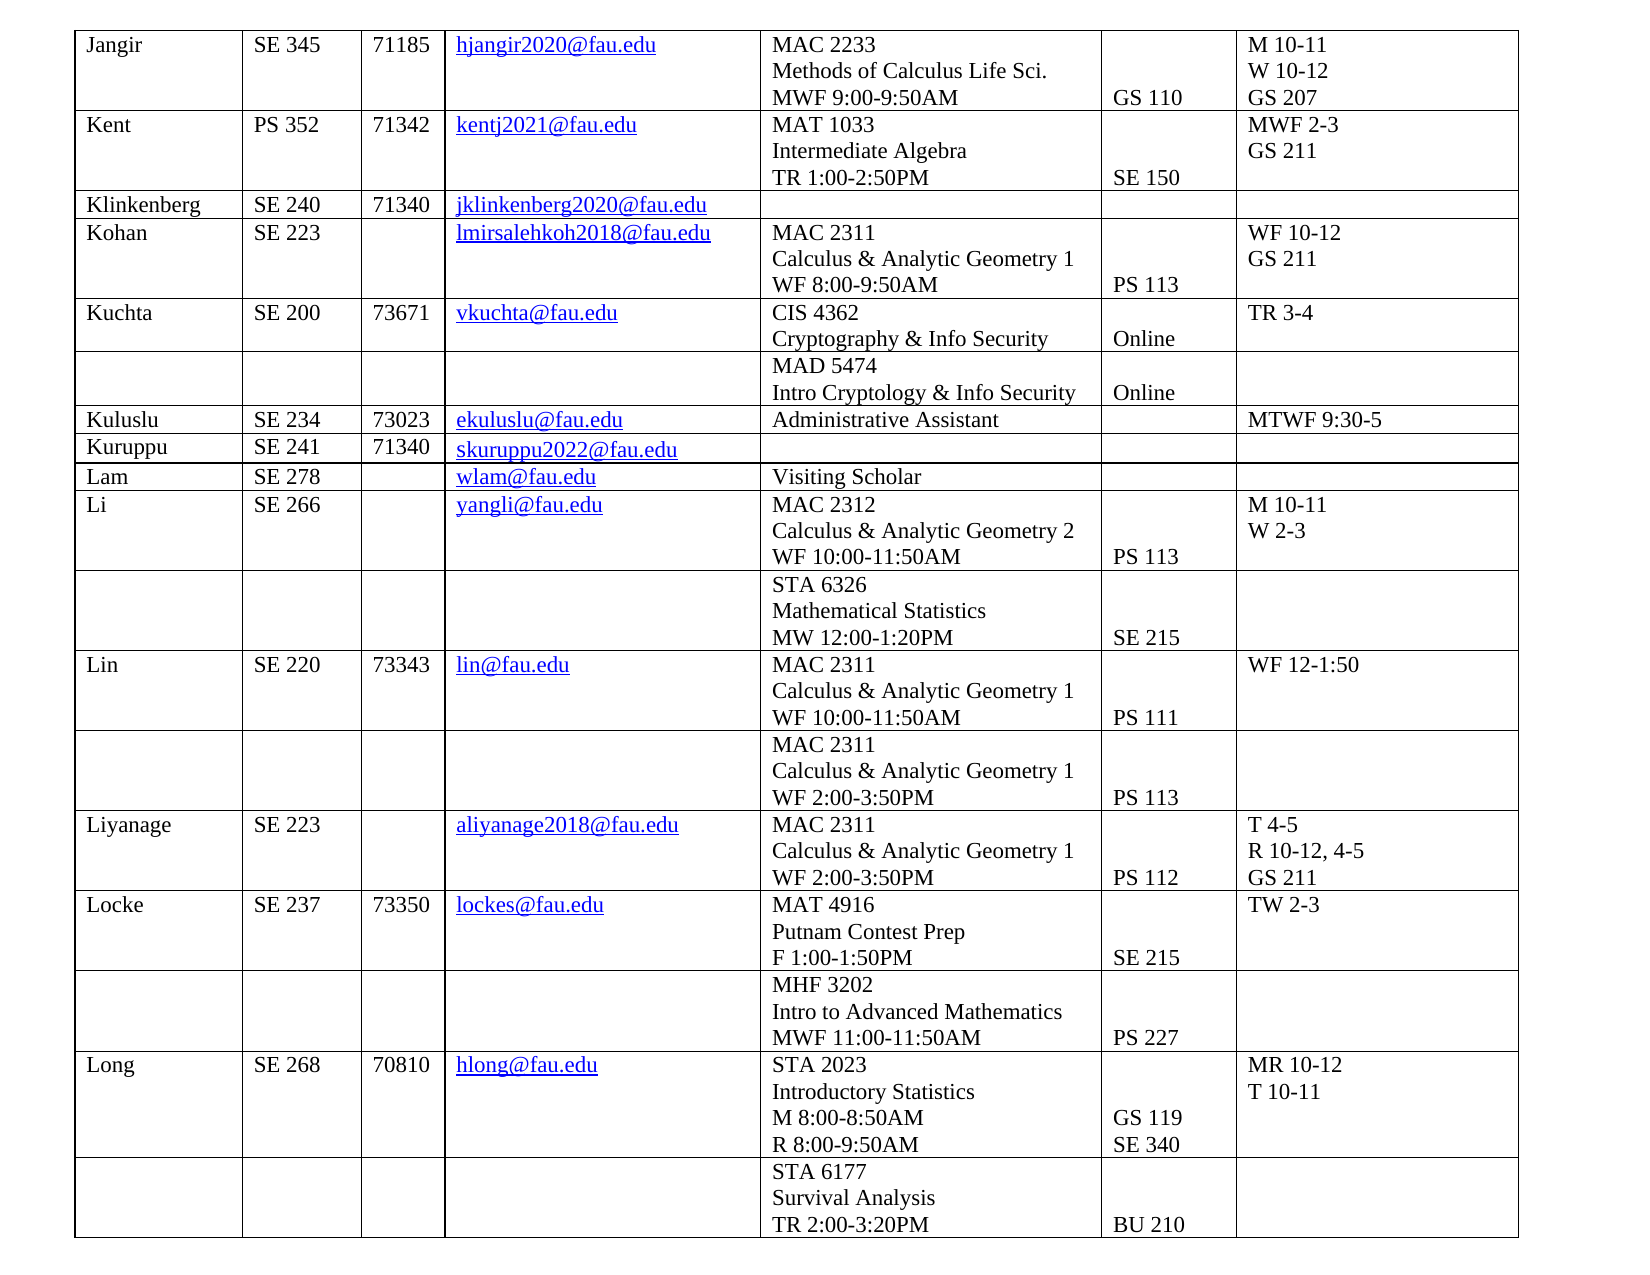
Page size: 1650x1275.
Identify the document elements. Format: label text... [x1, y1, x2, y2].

table_cell PS 227 [1102, 971, 1236, 1051]
table_cell MAC 2311 Calculus & Analytic Geometry 1 WF 8:00-9:50AM [761, 219, 1101, 298]
table_cell [76, 1158, 242, 1237]
table_cell GS 110 [1102, 31, 1236, 110]
table_cell [76, 971, 242, 1051]
table_cell MR 10-12 T 10-11 [1237, 1052, 1518, 1157]
table_cell Online [1102, 299, 1236, 351]
table_cell [1237, 434, 1518, 462]
table_cell Lam [76, 464, 242, 490]
table_cell lockes@fau.edu [446, 891, 760, 970]
table_cell WF 12-1:50 [1237, 651, 1518, 730]
table_cell 71340 [362, 434, 444, 462]
table_cell [243, 1158, 361, 1237]
table_cell Lin [76, 651, 242, 730]
table_cell 73343 [362, 651, 444, 730]
table_cell ekuluslu@fau.edu [446, 406, 760, 433]
table_cell Administrative Assistant [761, 406, 1101, 433]
table_cell skuruppu2022@fau.edu [446, 434, 760, 462]
table_cell Kuluslu [76, 406, 242, 433]
table_cell SE 241 [243, 434, 361, 462]
table_cell PS 113 [1102, 731, 1236, 810]
table_cell aliyanage2018@fau.edu [446, 811, 760, 890]
table_cell Kohan [76, 219, 242, 298]
table_cell M 10-11 W 2-3 [1237, 491, 1518, 570]
table_cell [1237, 191, 1518, 218]
table_cell [1237, 352, 1518, 405]
table_cell TW 2-3 [1237, 891, 1518, 970]
table_cell [1237, 571, 1518, 650]
table_cell 73350 [362, 891, 444, 970]
table_cell STA 2023 Introductory Statistics M 8:00-8:50AM R 8:00-9:50AM [761, 1052, 1101, 1157]
table_cell WF 10-12 GS 211 [1237, 219, 1518, 298]
table_cell yangli@fau.edu [446, 491, 760, 570]
table_cell [243, 971, 361, 1051]
table_cell [243, 352, 361, 405]
table_cell SE 240 [243, 191, 361, 218]
table_cell MAT 1033 Intermediate Algebra TR 1:00-2:50PM [761, 111, 1101, 190]
table_cell MTWF 9:30-5 [1237, 406, 1518, 433]
table_cell T 4-5 R 10-12, 4-5 GS 211 [1237, 811, 1518, 890]
table_cell [1237, 971, 1518, 1051]
table_cell SE 220 [243, 651, 361, 730]
table_cell [1237, 731, 1518, 810]
table_cell [362, 352, 444, 405]
table_cell [1237, 1158, 1518, 1237]
table_cell [76, 731, 242, 810]
table_cell SE 215 [1102, 571, 1236, 650]
table_cell Jangir [76, 31, 242, 110]
table_cell wlam@fau.edu [446, 464, 760, 490]
table_cell PS 113 [1102, 219, 1236, 298]
table_cell Kuruppu [76, 434, 242, 462]
table_cell lmirsalehkoh2018@fau.edu [446, 219, 760, 298]
table_cell SE 223 [243, 811, 361, 890]
table_cell vkuchta@fau.edu [446, 299, 760, 351]
table_cell [446, 971, 760, 1051]
table_cell TR 3-4 [1237, 299, 1518, 351]
table_cell MAC 2311 Calculus & Analytic Geometry 1 WF 2:00-3:50PM [761, 731, 1101, 810]
table_cell MAD 5474 Intro Cryptology & Info Security [761, 352, 1101, 405]
table_cell CIS 4362 Cryptography & Info Security [761, 299, 1101, 351]
table_cell SE 345 [243, 31, 361, 110]
table_cell 73671 [362, 299, 444, 351]
table_cell [243, 571, 361, 650]
table_cell kentj2021@fau.edu [446, 111, 760, 190]
table_cell Liyanage [76, 811, 242, 890]
table_cell hjangir2020@fau.edu [446, 31, 760, 110]
table_cell lin@fau.edu [446, 651, 760, 730]
table_cell Locke [76, 891, 242, 970]
table_cell Kuchta [76, 299, 242, 351]
table_cell [761, 434, 1101, 462]
table_cell [362, 219, 444, 298]
table_cell [446, 1158, 760, 1237]
table_cell [362, 571, 444, 650]
table_cell [362, 1158, 444, 1237]
table_cell [1102, 191, 1236, 218]
table_cell Kent [76, 111, 242, 190]
table_cell PS 352 [243, 111, 361, 190]
table_cell SE 268 [243, 1052, 361, 1157]
table_cell [362, 731, 444, 810]
table_cell MAC 2311 Calculus & Analytic Geometry 1 WF 10:00-11:50AM [761, 651, 1101, 730]
table_cell SE 278 [243, 464, 361, 490]
table_cell [76, 571, 242, 650]
table_cell [446, 731, 760, 810]
table_cell MAC 2311 Calculus & Analytic Geometry 1 WF 2:00-3:50PM [761, 811, 1101, 890]
table_cell 71342 [362, 111, 444, 190]
table_cell [1102, 434, 1236, 462]
table_cell SE 200 [243, 299, 361, 351]
table_cell Long [76, 1052, 242, 1157]
table_cell [362, 464, 444, 490]
table_cell PS 113 [1102, 491, 1236, 570]
table_cell MAC 2312 Calculus & Analytic Geometry 2 WF 10:00-11:50AM [761, 491, 1101, 570]
table_cell Online [1102, 352, 1236, 405]
table_cell PS 111 [1102, 651, 1236, 730]
table_cell [362, 971, 444, 1051]
table_cell 73023 [362, 406, 444, 433]
table_cell STA 6326 Mathematical Statistics MW 12:00-1:20PM [761, 571, 1101, 650]
table_cell MWF 2-3 GS 211 [1237, 111, 1518, 190]
table_cell SE 234 [243, 406, 361, 433]
table_cell MAC 2233 Methods of Calculus Life Sci. MWF 9:00-9:50AM [761, 31, 1101, 110]
table_cell SE 215 [1102, 891, 1236, 970]
table_cell 71185 [362, 31, 444, 110]
table_cell Klinkenberg [76, 191, 242, 218]
table_cell [761, 191, 1101, 218]
table_cell [446, 571, 760, 650]
table_cell SE 150 [1102, 111, 1236, 190]
table_cell PS 112 [1102, 811, 1236, 890]
table_cell [362, 811, 444, 890]
table_cell Li [76, 491, 242, 570]
table_cell GS 119 SE 340 [1102, 1052, 1236, 1157]
table_cell [1102, 464, 1236, 490]
table_cell 70810 [362, 1052, 444, 1157]
table_cell MHF 3202 Intro to Advanced Mathematics MWF 11:00-11:50AM [761, 971, 1101, 1051]
table_cell [76, 352, 242, 405]
table_cell SE 223 [243, 219, 361, 298]
table_cell STA 6177 Survival Analysis TR 2:00-3:20PM [761, 1158, 1101, 1237]
table_cell [446, 352, 760, 405]
table_cell 71340 [362, 191, 444, 218]
table_cell [1237, 464, 1518, 490]
table_cell SE 237 [243, 891, 361, 970]
table_cell jklinkenberg2020@fau.edu [446, 191, 760, 218]
table_cell [243, 731, 361, 810]
table_cell Visiting Scholar [761, 464, 1101, 490]
table_cell SE 266 [243, 491, 361, 570]
table_cell [362, 491, 444, 570]
table_cell [1102, 406, 1236, 433]
table_cell BU 210 [1102, 1158, 1236, 1237]
table_cell hlong@fau.edu [446, 1052, 760, 1157]
table_cell MAT 4916 Putnam Contest Prep F 1:00-1:50PM [761, 891, 1101, 970]
table_cell M 10-11 W 10-12 GS 207 [1237, 31, 1518, 110]
